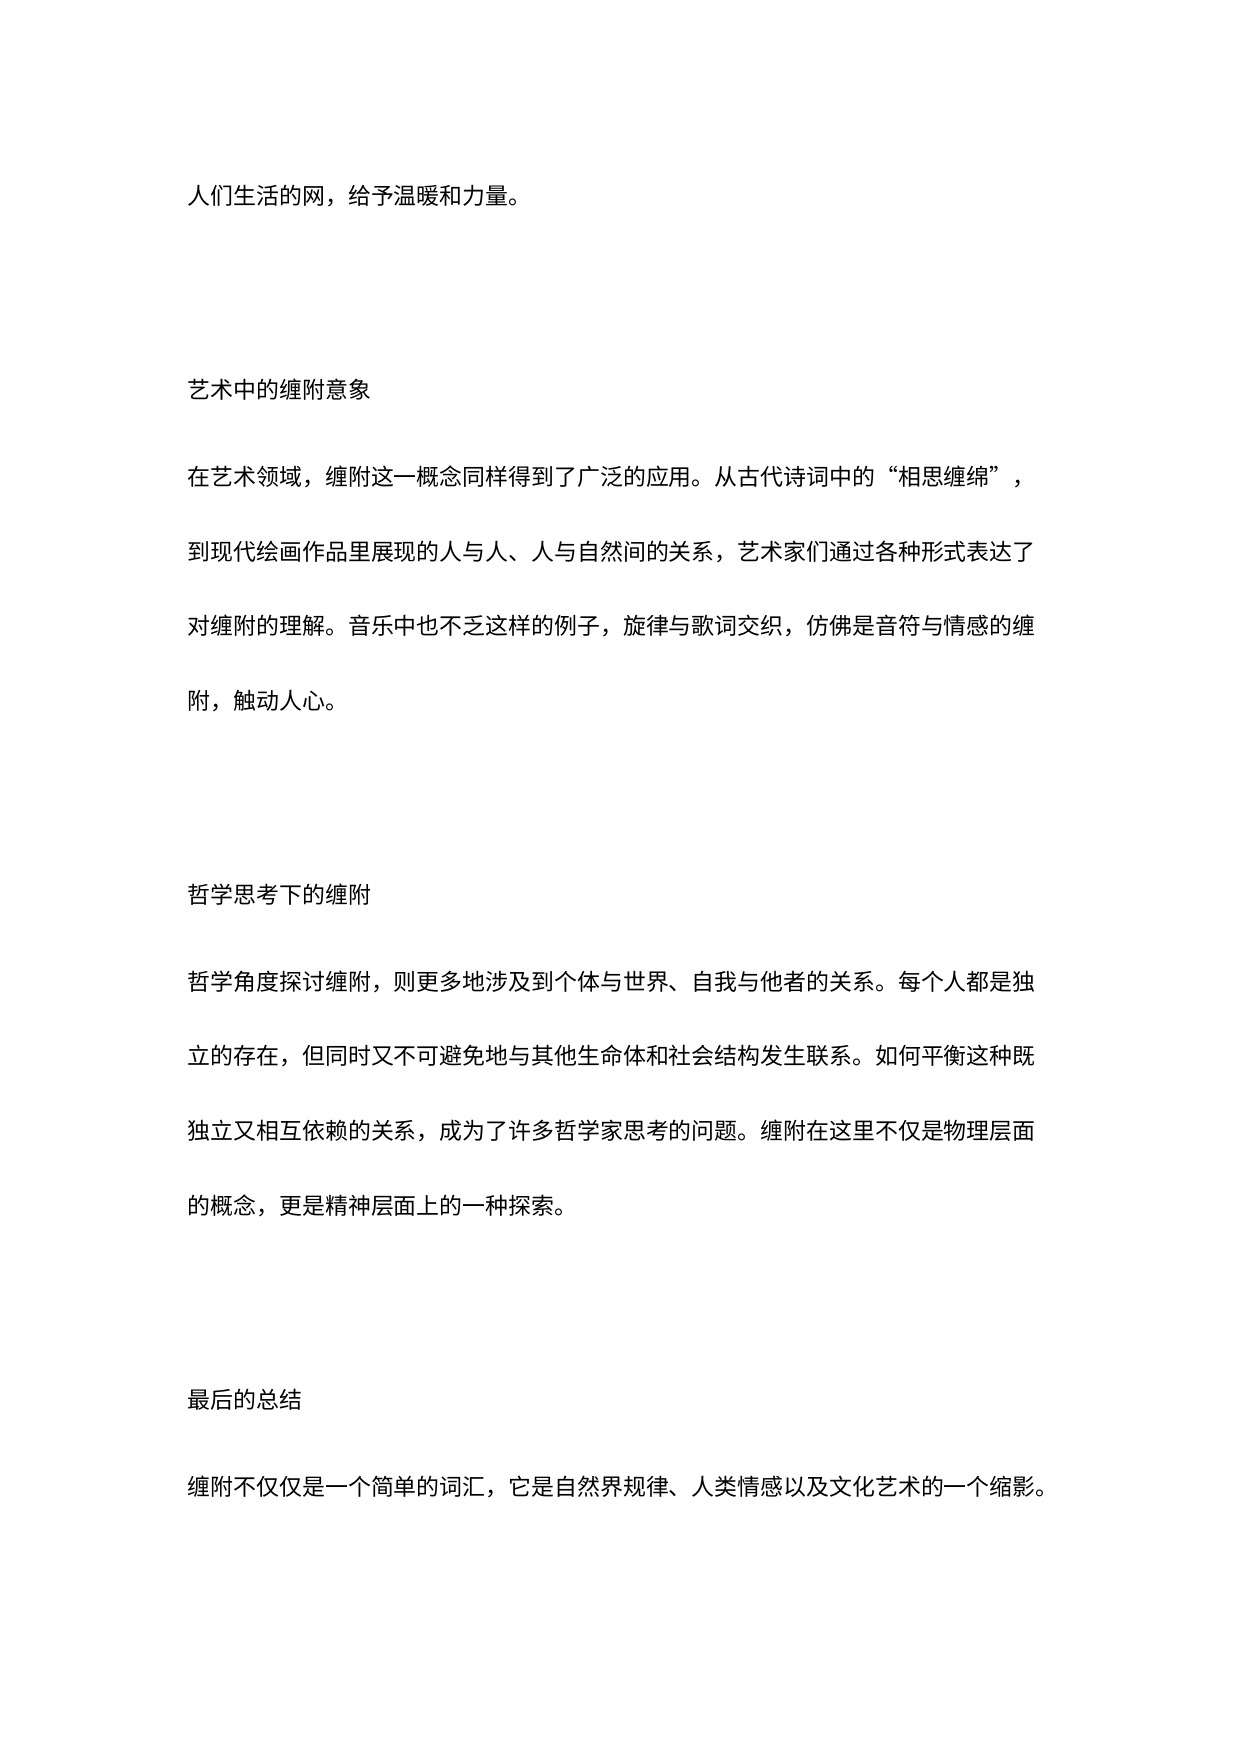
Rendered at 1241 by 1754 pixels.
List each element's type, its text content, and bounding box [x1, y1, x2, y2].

text 哲学思考下的缠附 [187, 861, 1053, 926]
text 最后的总结 [187, 1366, 1053, 1431]
text 艺术中的缠附意象 [187, 356, 1053, 421]
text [187, 162, 1053, 227]
text 哲学角度探讨缠附，则更多地涉及到个体与世界、自我与他者的关系。每个人都是独立的存在，但同时又不可避免地与其他生命体和社会结构发生联系。如何平衡这种既独立又相互依赖的关系，成为了许多哲学家思考的问题。缠附在这里不仅是物理层面的概念，更是精神层面上的一种探索。 [187, 948, 1053, 1237]
text 在艺术领域，缠附这一概念同样得到了广泛的应用。从古代诗词中的“相思缠绵”，到现代绘画作品里展现的人与人、人与自然间的关系，艺术家们通过各种形式表达了对缠附的理解。音乐中也不乏这样的例子，旋律与歌词交织，仿佛是音符与情感的缠附，触动人心。 [187, 443, 1053, 732]
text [187, 1453, 1053, 1518]
